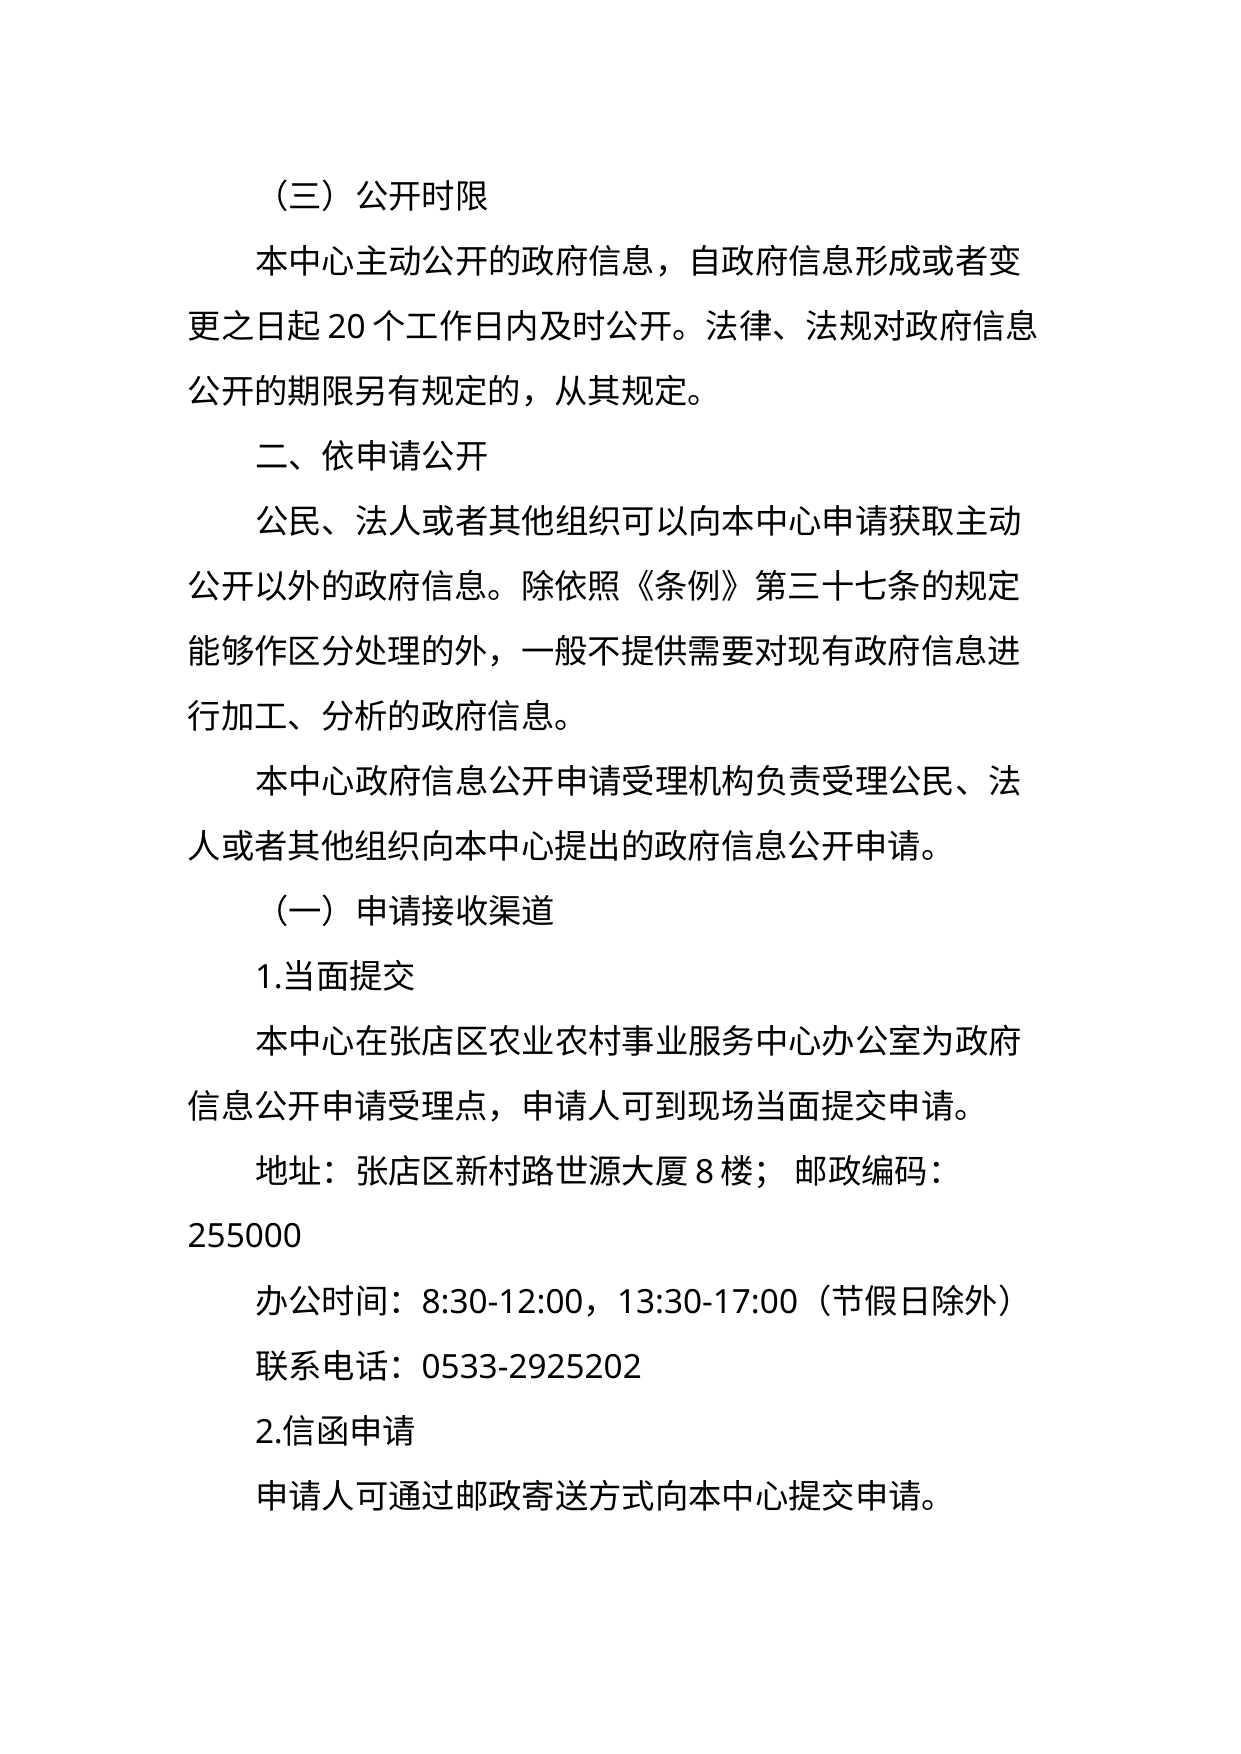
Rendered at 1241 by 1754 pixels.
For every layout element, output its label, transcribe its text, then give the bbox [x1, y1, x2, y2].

text 公民、法人或者其他组织可以向本中心申请获取主动公开以外的政府信息。除依照《条例》第三十七条的规定能够作区分处理的外，一般不提供需要对现有政府信息进行加工、分析的政府信息。 [187, 487, 1053, 747]
text 二、依申请公开 [187, 422, 1053, 487]
text （一）申请接收渠道 [187, 877, 1053, 942]
text 本中心在张店区农业农村事业服务中心办公室为政府信息公开申请受理点，申请人可到现场当面提交申请。 [187, 1007, 1053, 1137]
text 申请人可通过邮政寄送方式向本中心提交申请。 [187, 1462, 1053, 1527]
text 1.当面提交 [187, 942, 1053, 1007]
text 联系电话：0533-2925202 [187, 1332, 1053, 1397]
text 办公时间：8:30-12:00，13:30-17:00（节假日除外） [187, 1267, 1053, 1332]
text 2.信函申请 [187, 1397, 1053, 1462]
text 本中心政府信息公开申请受理机构负责受理公民、法人或者其他组织向本中心提出的政府信息公开申请。 [187, 747, 1053, 877]
text （三）公开时限 [187, 162, 1053, 227]
text 地址：张店区新村路世源大厦8楼； 邮政编码：255000 [187, 1137, 1053, 1267]
text 本中心主动公开的政府信息，自政府信息形成或者变更之日起20个工作日内及时公开。法律、法规对政府信息公开的期限另有规定的，从其规定。 [187, 227, 1053, 422]
